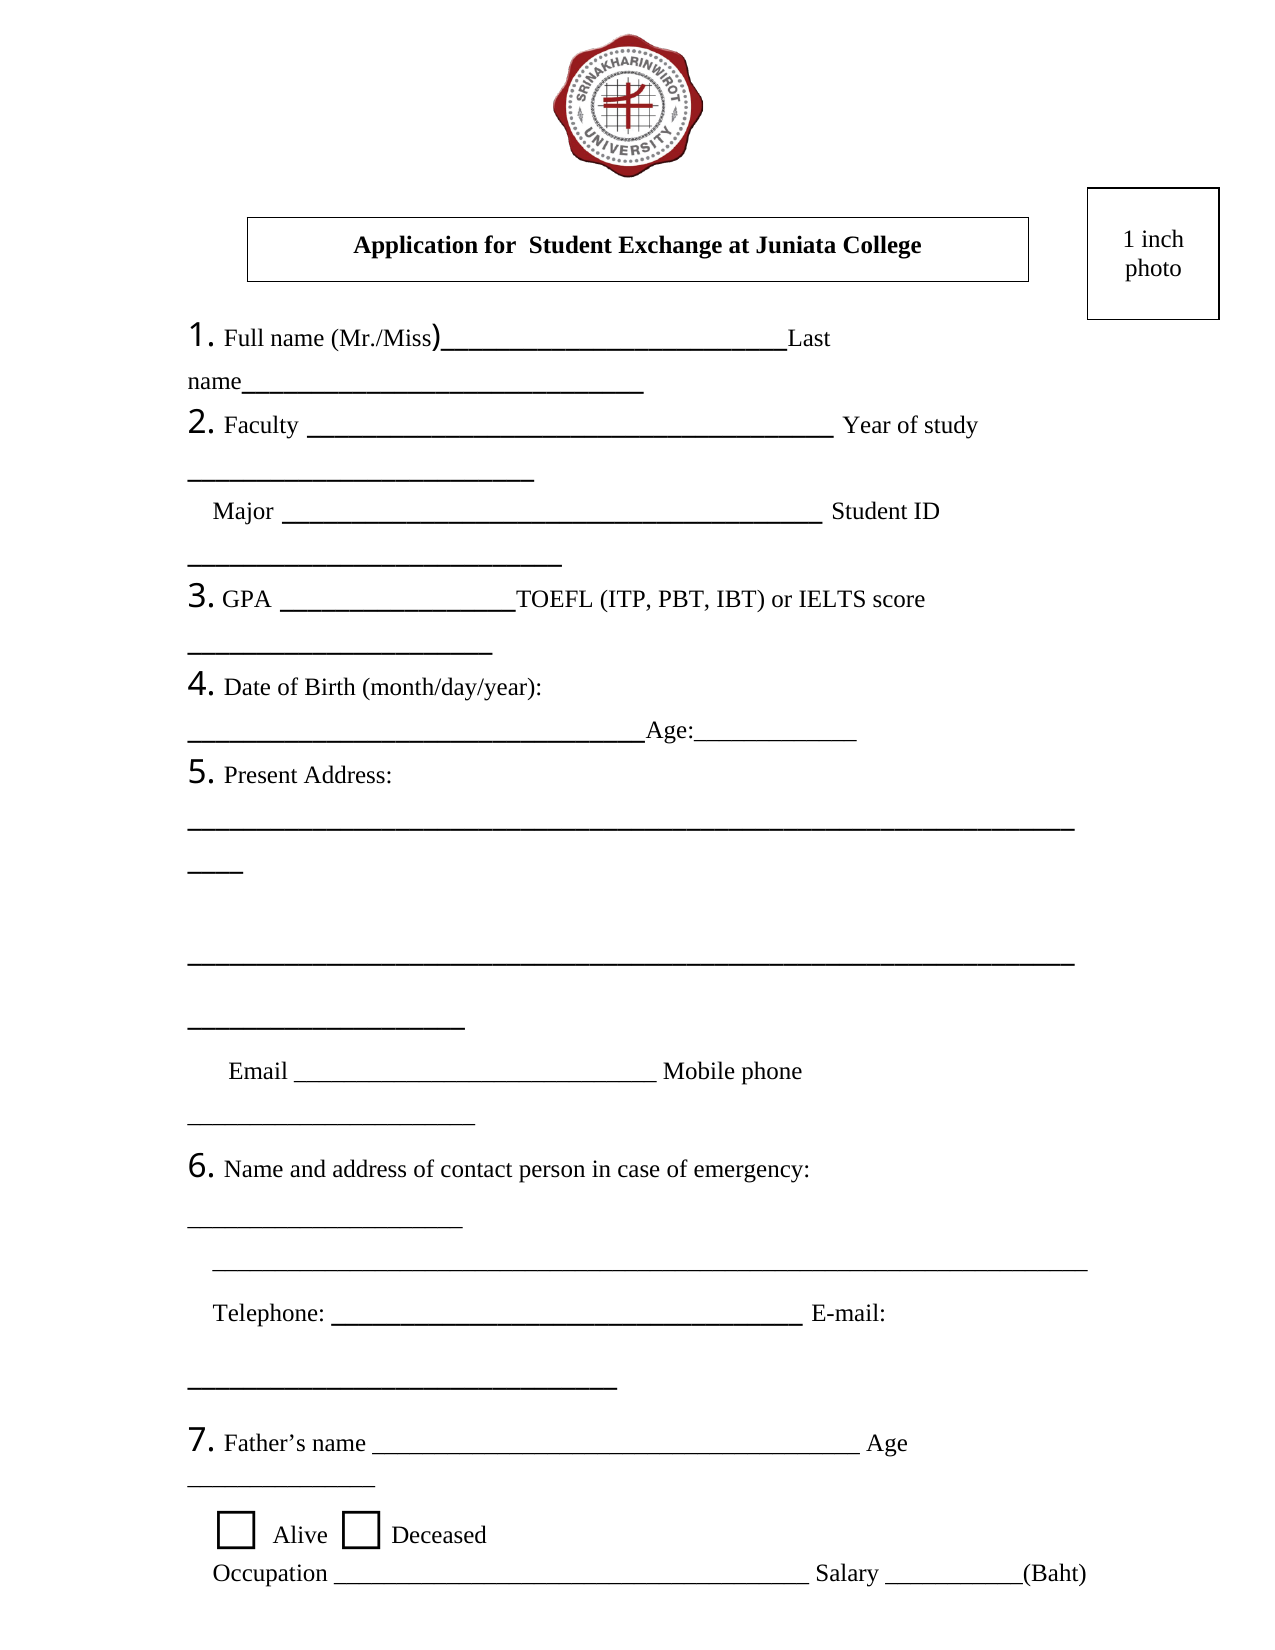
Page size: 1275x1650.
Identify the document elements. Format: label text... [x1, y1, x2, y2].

text Email _____________________________ Mobile phone _______________________ [187, 1056, 1087, 1128]
picture [551, 32, 704, 178]
text Occupation ______________________________________ Salary ___________(Baht) [187, 1558, 1087, 1587]
text 1. Full name (Mr./Miss)_________________________Last name_____________________________ [187, 310, 1087, 398]
text Major _______________________________________ Student ID ___________________________ [187, 486, 1087, 572]
text 5. Present Address: ____________________________________________________________________ [187, 748, 1087, 878]
text ____________________________________________________________________________________ [187, 878, 1087, 1035]
table_header Application for Student Exchange at Juniata College [248, 218, 1028, 281]
text 7. Father’s name _______________________________________ Age _______________ [187, 1416, 1087, 1490]
text 4. Date of Birth (month/day/year): _________________________________Age:_____________ [187, 659, 1087, 748]
text Telephone: __________________________________ E-mail: _______________________________ [187, 1288, 1087, 1395]
text 2. Faculty ______________________________________ Year of study _________________________ [187, 398, 1087, 486]
text 6. Name and address of contact person in case of emergency: ______________________ [187, 1142, 1087, 1231]
text ______________________________________________________________________ [187, 1245, 1087, 1274]
text □ Alive □ Deceased [187, 1490, 1087, 1558]
text 3. GPA _________________TOEFL (ITP, PBT, IBT) or IELTS score ______________________ [187, 572, 1087, 659]
